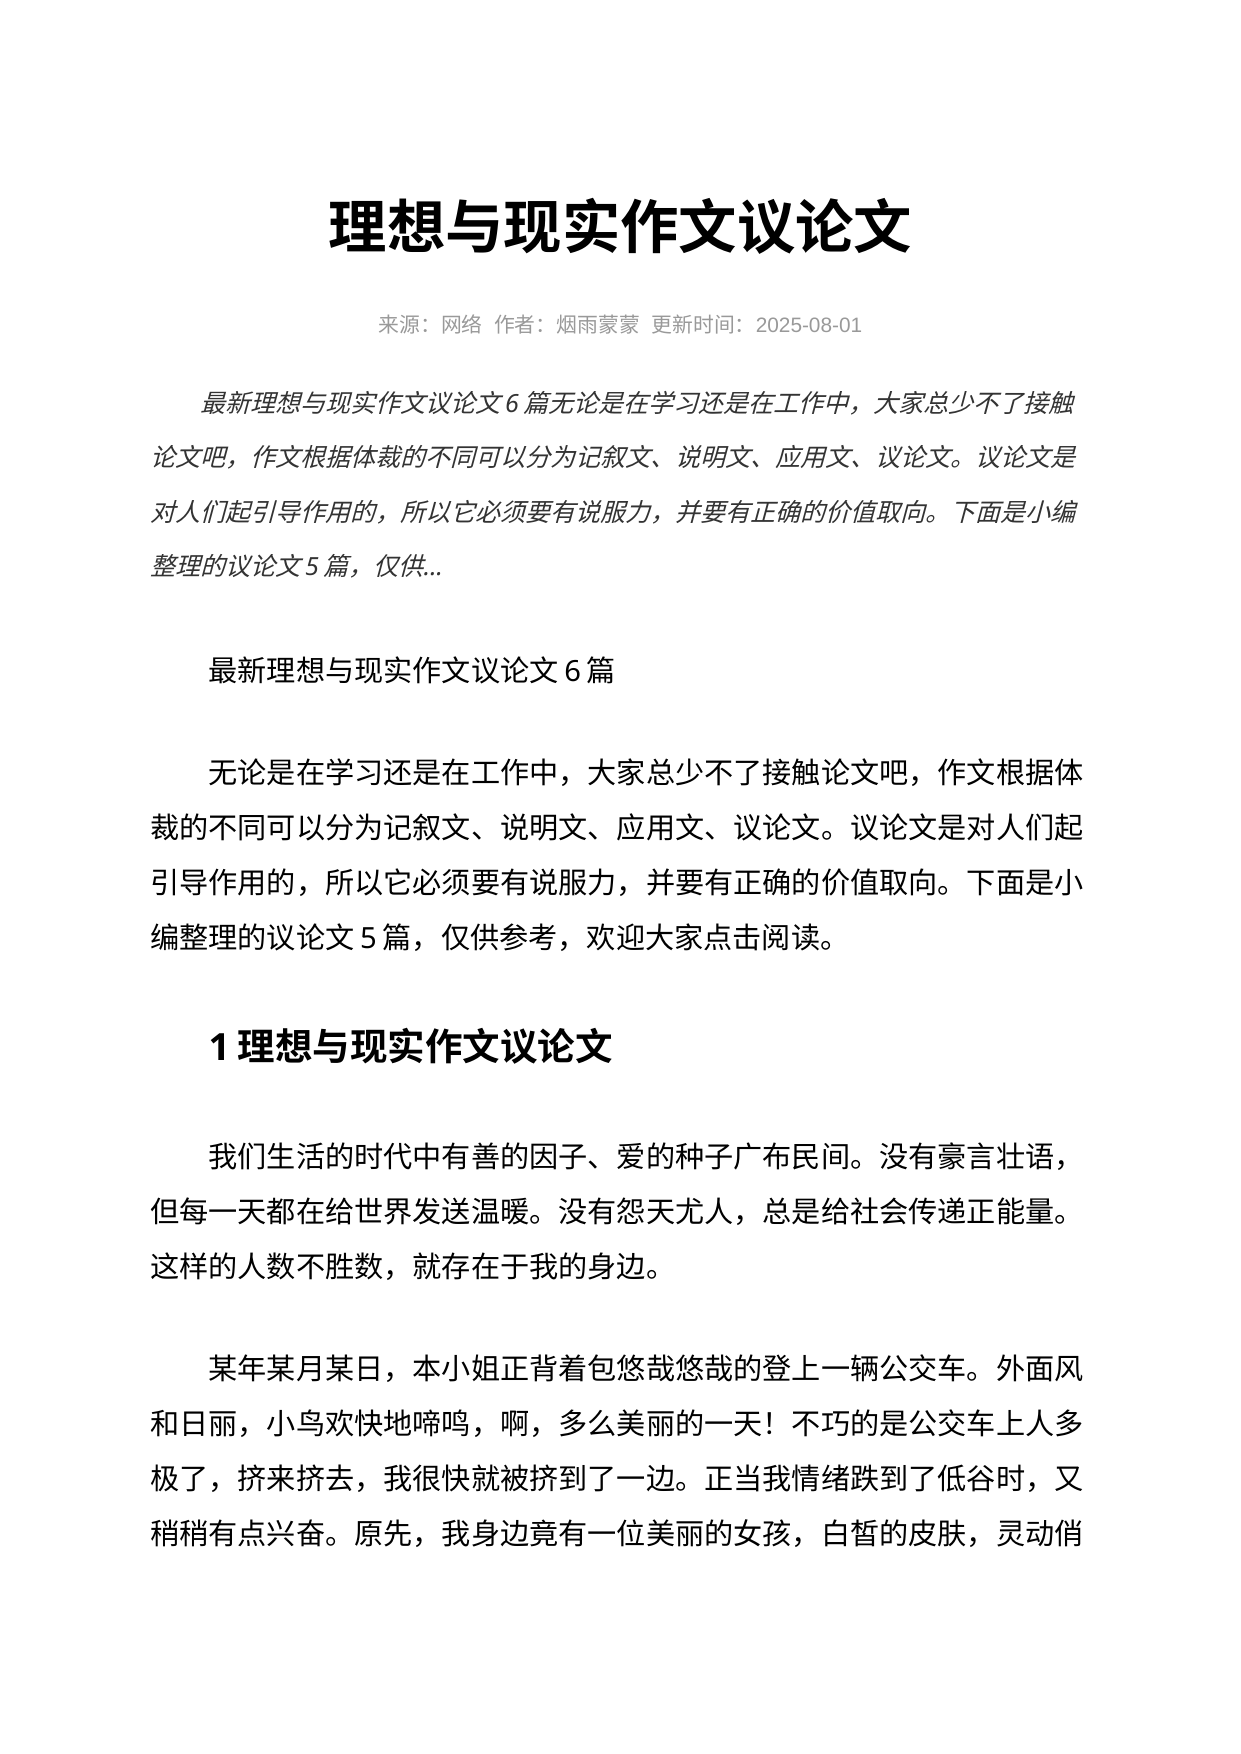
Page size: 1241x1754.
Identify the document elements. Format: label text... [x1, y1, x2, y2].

text 无论是在学习还是在工作中，大家总少不了接触论文吧，作文根据体裁的不同可以分为记叙文、说明文、应用文、议论文。议论文是对人们起引导作用的，所以它必须要有说服力，并要有正确的价值取向。下面是小编整理的议论文5篇，仅供参考，欢迎大家点击阅读。 [150, 750, 1090, 957]
text 最新理想与现实作文议论文6篇无论是在学习还是在工作中，大家总少不了接触论文吧，作文根据体裁的不同可以分为记叙文、说明文、应用文、议论文。议论文是对人们起引导作用的，所以它必须要有说服力，并要有正确的价值取向。下面是小编整理的议论文5篇，仅供... [150, 383, 1090, 583]
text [150, 1346, 1090, 1553]
text 1理想与现实作文议论文 [150, 1016, 1090, 1071]
text 最新理想与现实作文议论文6篇 [150, 648, 1090, 690]
subtitle 理想与现实作文议论文 [150, 181, 1090, 266]
text 来源：网络 作者：烟雨蒙蒙 更新时间：2025-08-01 [150, 313, 1090, 337]
text 我们生活的时代中有善的因子、爱的种子广布民间。没有豪言壮语，但每一天都在给世界发送温暖。没有怨天尤人，总是给社会传递正能量。这样的人数不胜数，就存在于我的身边。 [150, 1134, 1090, 1286]
